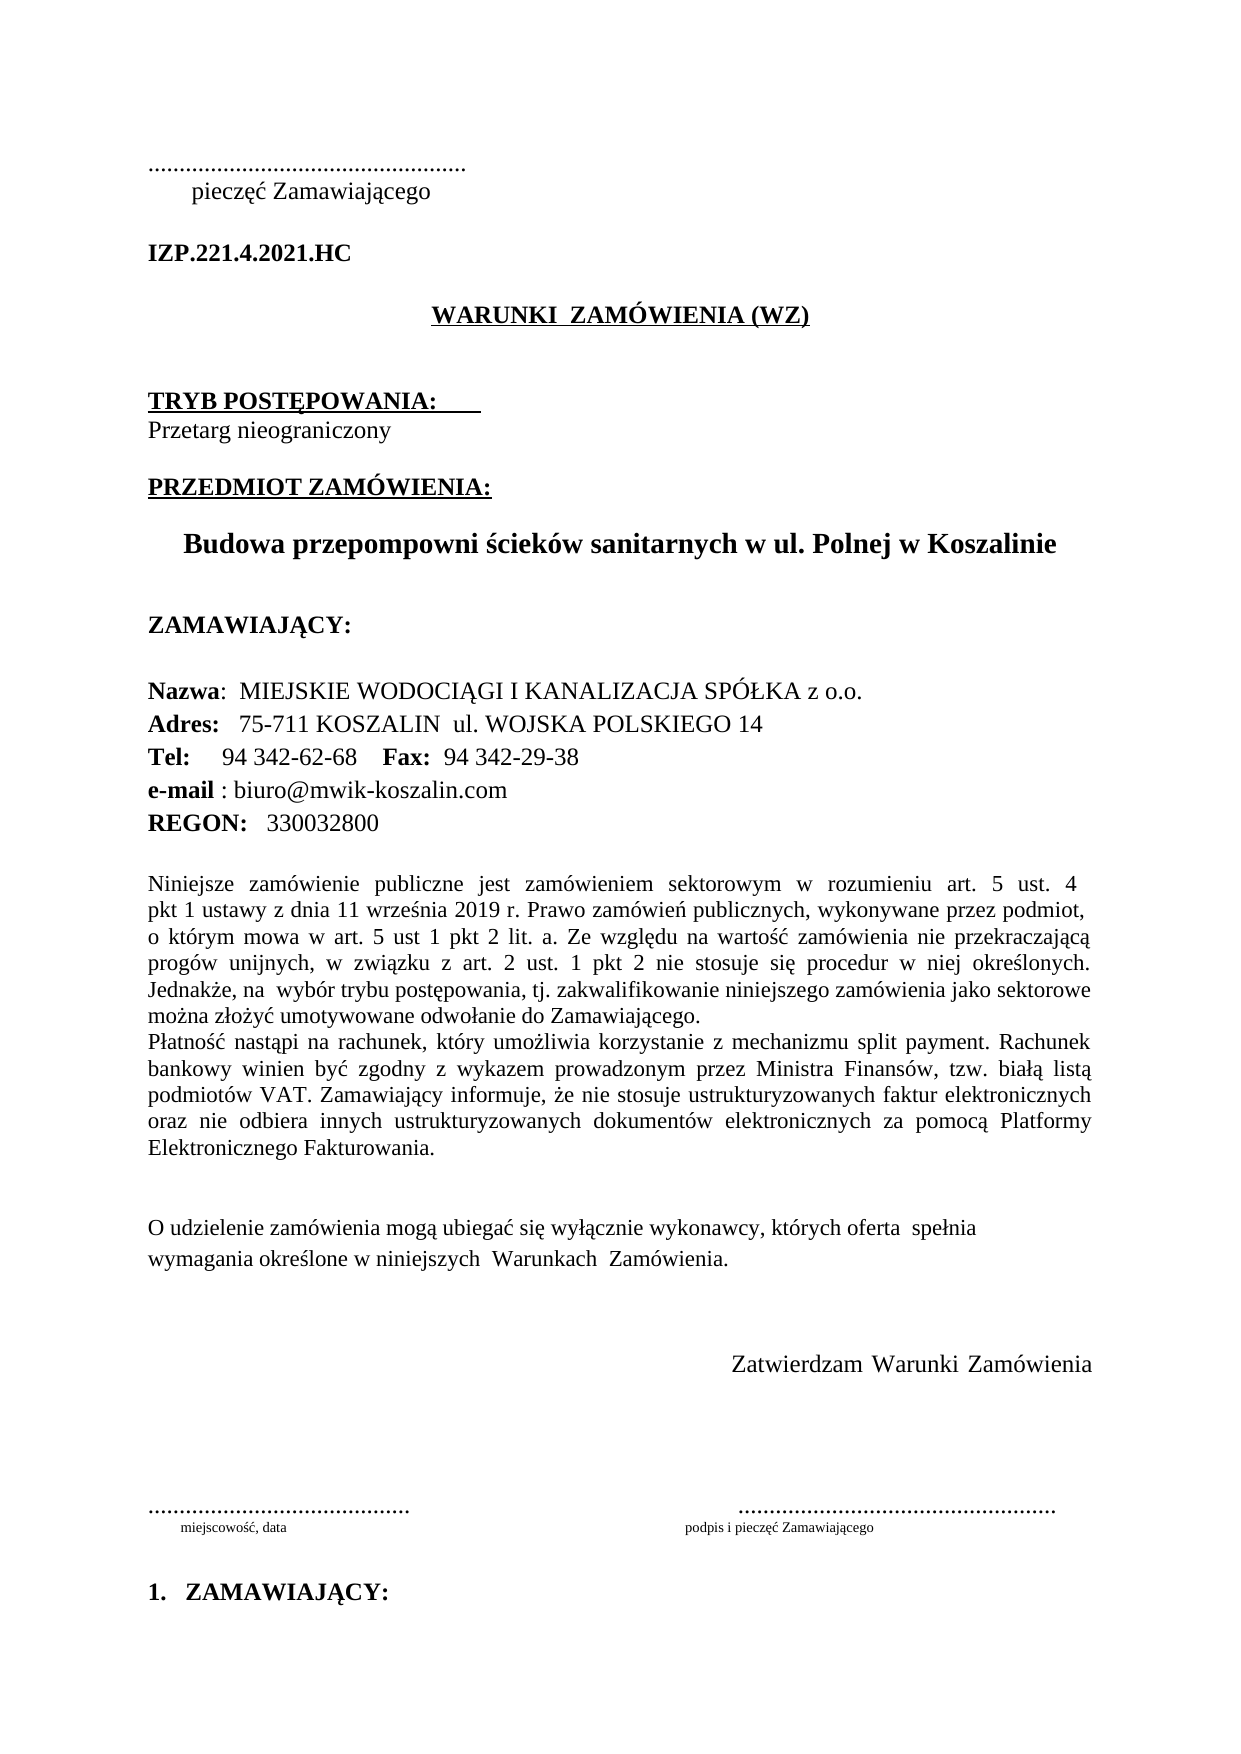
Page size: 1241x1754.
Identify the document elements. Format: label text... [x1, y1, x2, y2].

text ................................................... [148, 148, 1093, 176]
text Nazwa: MIEJSKIE WODOCIĄGI I KANALIZACJA SPÓŁKA z o.o. [148, 676, 1093, 705]
subtitle TRYB POSTĘPOWANIA: [148, 386, 1093, 415]
text PRZEDMIOT ZAMÓWIENIA: [148, 472, 1093, 501]
text pieczęć Zamawiającego [148, 176, 1093, 205]
text IZP.221.4.2021.HC [148, 238, 1093, 267]
subtitle Przetarg nieograniczony [148, 415, 1093, 444]
text Adres: 75-711 KOSZALIN ul. WOJSKA POLSKIEGO 14 [148, 709, 1093, 738]
text Niniejsze zamówienie publiczne jest zamówieniem sektorowym w rozumieniu art. 5 ust. 4 pkt 1 ustawy z dnia 11 września 2019 r. Prawo zamówień publicznych, wykonywane przez podmiot, o którym mowa w art. 5 ust 1 pkt 2 lit. a. Ze względu na wartość zamówienia nie przekraczającą progów unijnych, w związku z art. 2 ust. 1 pkt 2 nie stosuje się procedur w niej określonych. Jednakże, na wybór trybu postępowania, tj. zakwalifikowanie niniejszego zamówienia jako sektorowe można złożyć umotywowane odwołanie do Zamawiającego. [148, 870, 1093, 1028]
text REGON: 330032800 [148, 808, 1093, 837]
text .......................................... ................................................... [148, 1490, 1093, 1519]
text Tel: 94 342-62-68 Fax: 94 342-29-38 [148, 742, 1093, 771]
text Płatność nastąpi na rachunek, który umożliwia korzystanie z mechanizmu split payment. Rachunek bankowy winien być zgodny z wykazem prowadzonym przez Ministra Finansów, tzw. białą listą podmiotów VAT. Zamawiający informuje, że nie stosuje ustrukturyzowanych faktur elektronicznych oraz nie odbiera innych ustrukturyzowanych dokumentów elektronicznych za pomocą Platformy Elektronicznego Fakturowania. [148, 1028, 1093, 1160]
subtitle WARUNKI ZAMÓWIENIA (WZ) [148, 300, 1093, 329]
text Zatwierdzam Warunki Zamówienia [148, 1349, 1093, 1411]
list ZAMAWIAJĄCY: [148, 1577, 1093, 1605]
text Budowa przepompowni ścieków sanitarnych w ul. Polnej w Koszalinie [148, 526, 1093, 560]
text miejscowość, data podpis i pieczęć Zamawiającego [148, 1519, 1093, 1548]
text e-mail : biuro@mwik-koszalin.com [148, 775, 1093, 804]
text O udzielenie zamówienia mogą ubiegać się wyłącznie wykonawcy, których oferta spełnia wymagania określone w niniejszych Warunkach Zamówienia. [148, 1214, 1093, 1271]
text ZAMAWIAJĄCY: [148, 610, 1093, 639]
